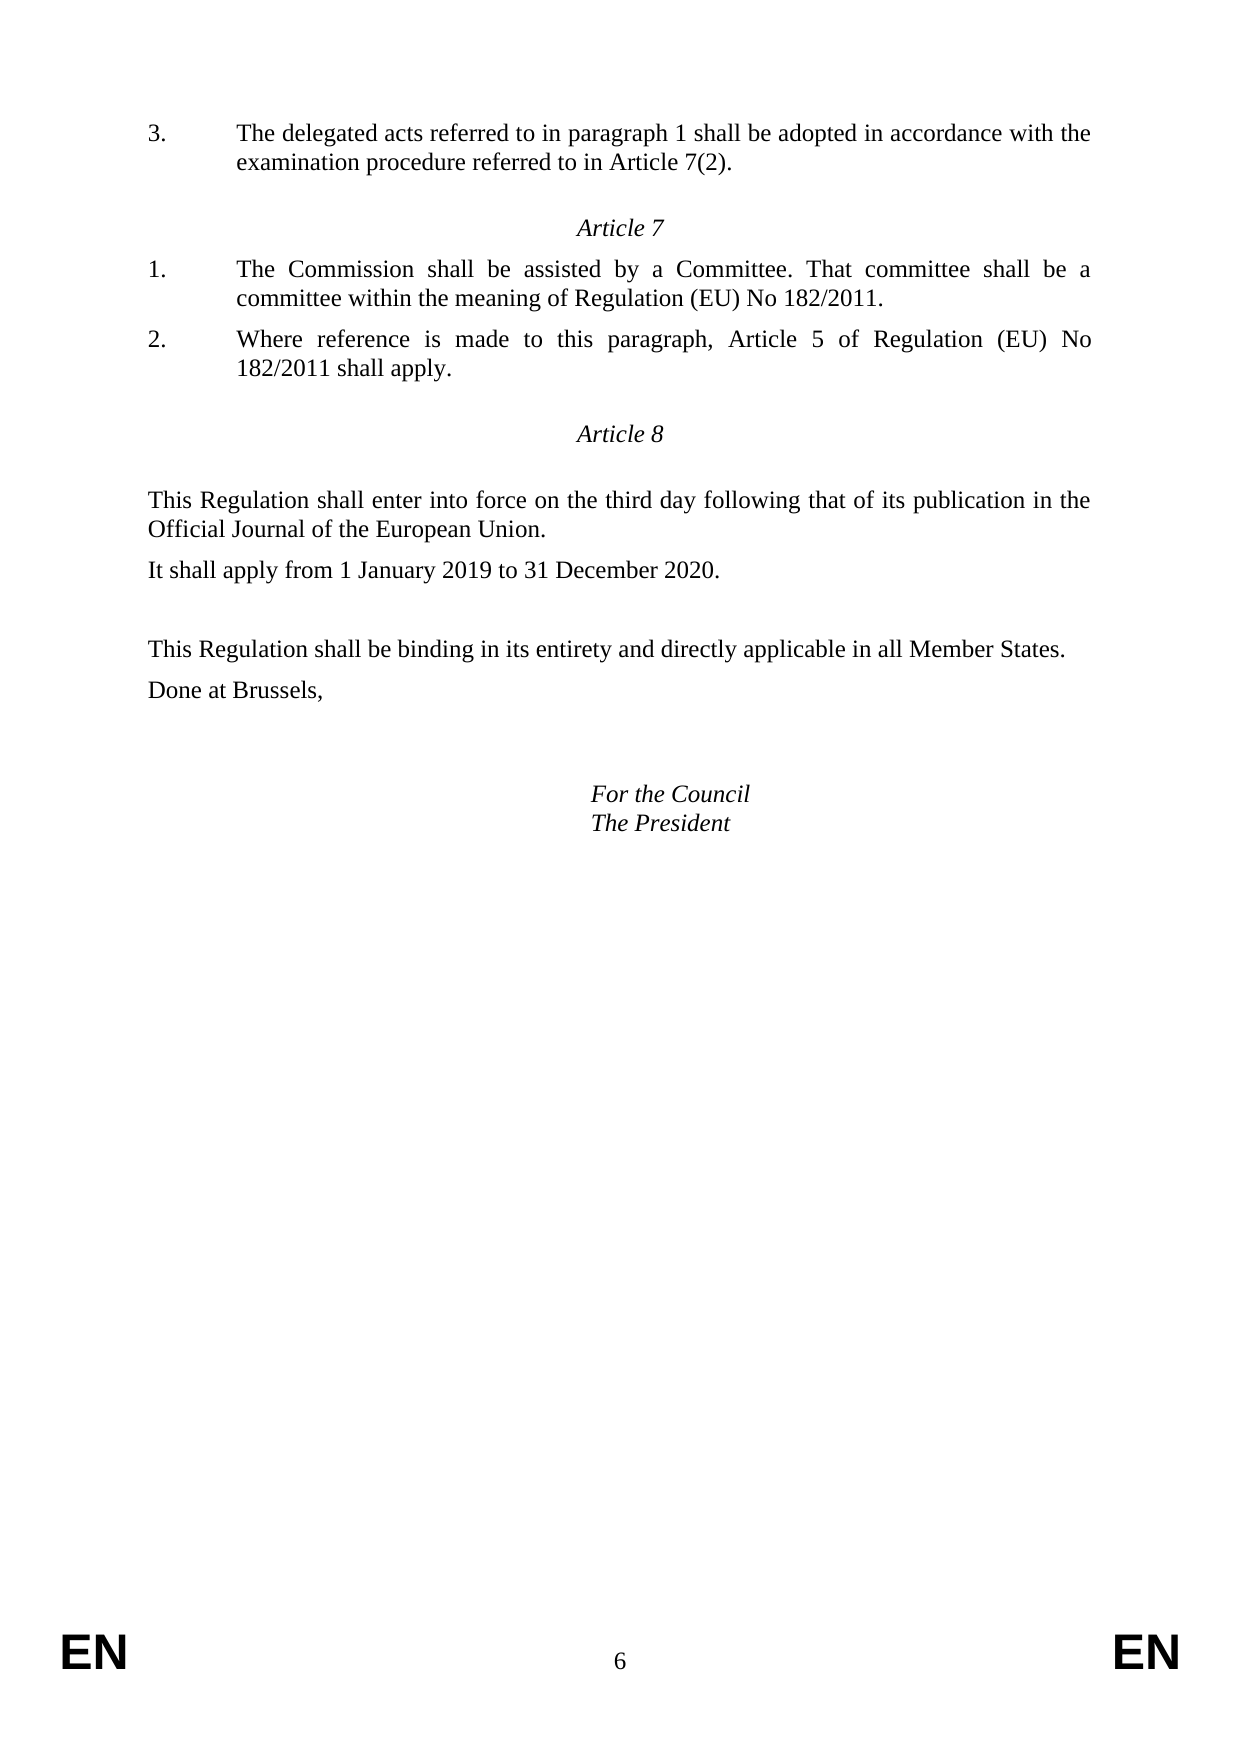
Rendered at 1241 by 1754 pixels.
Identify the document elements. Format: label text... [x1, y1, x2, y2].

text The President [148, 808, 1093, 837]
text Article 8 [148, 419, 1093, 448]
text Article 7 [148, 213, 1093, 242]
text This Regulation shall be binding in its entirety and directly applicable in all Member States. [148, 634, 1093, 663]
text Done at Brussels, [148, 676, 1093, 704]
text 1. The Commission shall be assisted by a Committee. That committee shall be a committee within the meaning of Regulation (EU) No 182/2011. [148, 254, 1093, 312]
text It shall apply from 1 January 2019 to 31 December 2020. [148, 556, 1093, 584]
text 2. Where reference is made to this paragraph, Article 5 of Regulation (EU) No 182/2011 shall apply. [148, 324, 1093, 382]
text This Regulation shall enter into force on the third day following that of its publication in the Official Journal of the European Union. [148, 486, 1093, 543]
text 3. The delegated acts referred to in paragraph 1 shall be adopted in accordance with the examination procedure referred to in Article 7(2). [148, 118, 1093, 176]
text For the Council [148, 779, 1093, 808]
